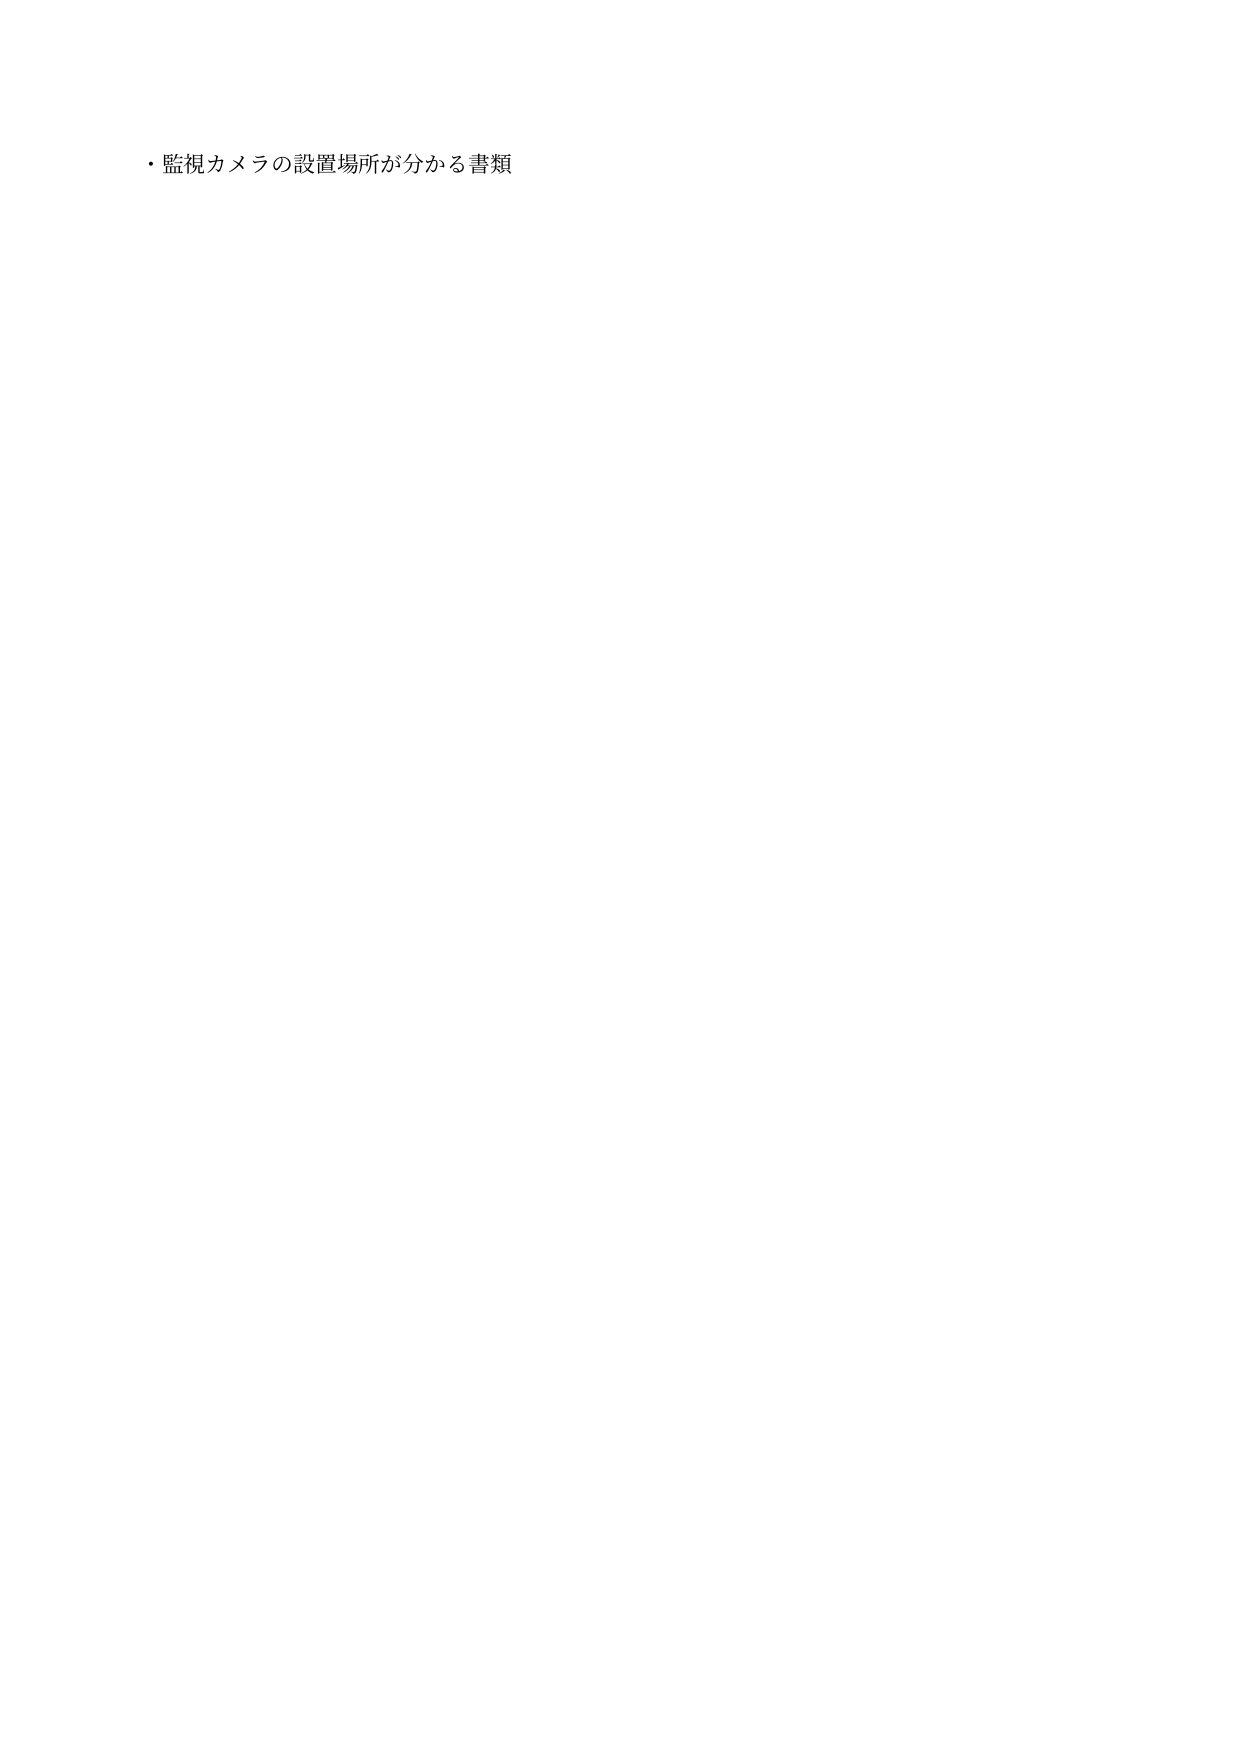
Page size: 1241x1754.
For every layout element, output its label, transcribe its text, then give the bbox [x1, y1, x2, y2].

text ・監視カメラの設置場所が分かる書類 [118, 148, 1122, 179]
